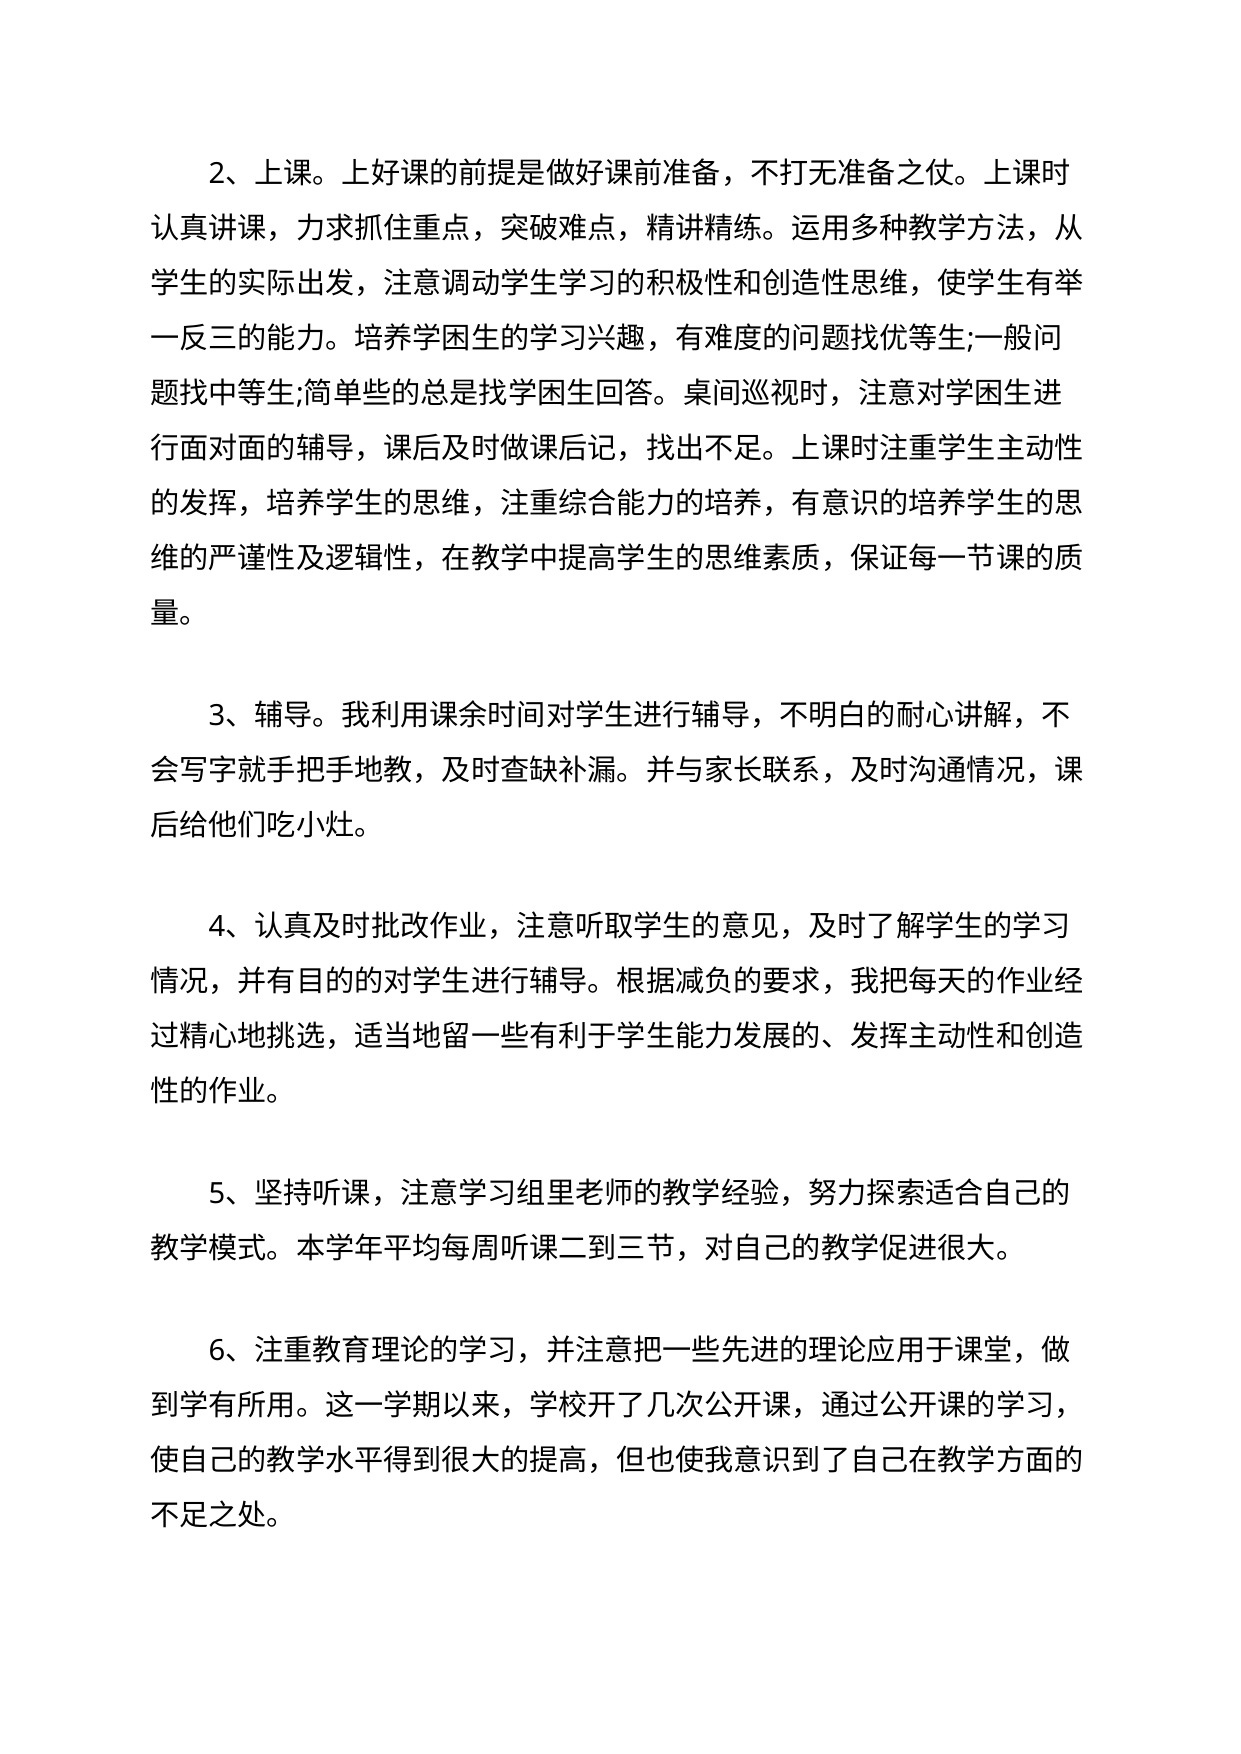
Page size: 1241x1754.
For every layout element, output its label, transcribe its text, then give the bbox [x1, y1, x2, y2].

text 4、认真及时批改作业，注意听取学生的意见，及时了解学生的学习情况，并有目的的对学生进行辅导。根据减负的要求，我把每天的作业经过精心地挑选，适当地留一些有利于学生能力发展的、发挥主动性和创造性的作业。 [150, 903, 1090, 1110]
text 6、注重教育理论的学习，并注意把一些先进的理论应用于课堂，做到学有所用。这一学期以来，学校开了几次公开课，通过公开课的学习，使自己的教学水平得到很大的提高，但也使我意识到了自己在教学方面的不足之处。 [150, 1326, 1090, 1533]
text 3、辅导。我利用课余时间对学生进行辅导，不明白的耐心讲解，不会写字就手把手地教，及时查缺补漏。并与家长联系，及时沟通情况，课后给他们吃小灶。 [150, 691, 1090, 843]
text 2、上课。上好课的前提是做好课前准备，不打无准备之仗。上课时认真讲课，力求抓住重点，突破难点，精讲精练。运用多种教学方法，从学生的实际出发，注意调动学生学习的积极性和创造性思维，使学生有举一反三的能力。培养学困生的学习兴趣，有难度的问题找优等生;一般问题找中等生;简单些的总是找学困生回答。桌间巡视时，注意对学困生进行面对面的辅导，课后及时做课后记，找出不足。上课时注重学生主动性的发挥，培养学生的思维，注重综合能力的培养，有意识的培养学生的思维的严谨性及逻辑性，在教学中提高学生的思维素质，保证每一节课的质量。 [150, 150, 1090, 632]
text 5、坚持听课，注意学习组里老师的教学经验，努力探索适合自己的教学模式。本学年平均每周听课二到三节，对自己的教学促进很大。 [150, 1169, 1090, 1267]
